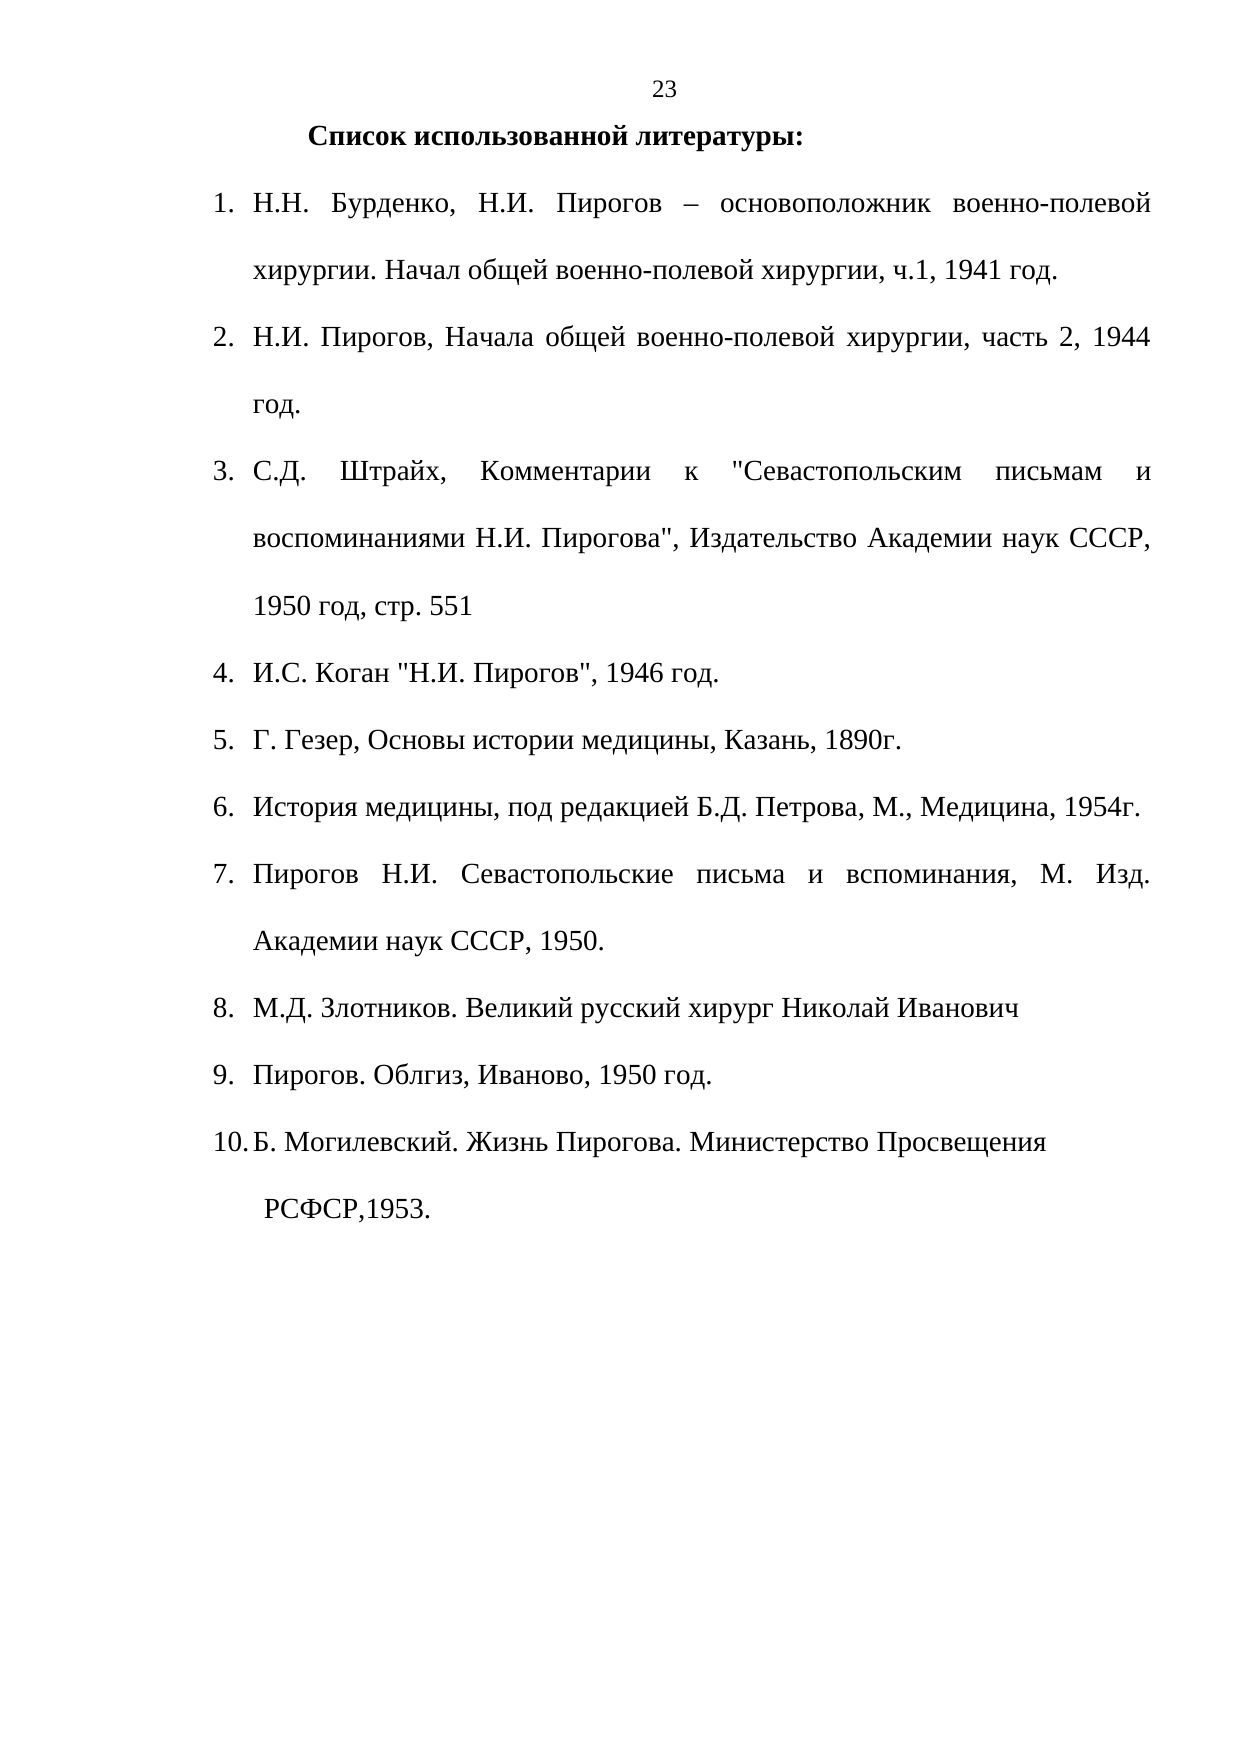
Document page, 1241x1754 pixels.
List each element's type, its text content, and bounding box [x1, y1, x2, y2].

text РСФСР,1953. [213, 1191, 1152, 1225]
list С.Д. Штрайх, Комментарии к "Севастопольским письмам и воспоминаниями Н.И. Пирогова", Издательство Академии наук СССР, 1950 год, стр. 551 [213, 453, 1152, 621]
list История медицины, под редакцией Б.Д. Петрова, М., Медицина, 1954г. [213, 789, 1152, 822]
list И.С. Коган "Н.И. Пирогов", 1946 год. [213, 655, 1152, 688]
list Г. Гезер, Основы истории медицины, Казань, 1890г. [213, 722, 1152, 755]
list М.Д. Злотников. Великий русский хирург Николай Иванович [213, 990, 1152, 1024]
list Н.И. Пирогов, Начала общей военно-полевой хирургии, часть 2, 1944 год. [213, 319, 1152, 420]
list Пирогов Н.И. Севастопольские письма и вспоминания, М. Изд. Академии наук СССР, 1950. [213, 856, 1152, 957]
list Пирогов. Облгиз, Иваново, 1950 год. [213, 1057, 1152, 1091]
list Н.Н. Бурденко, Н.И. Пирогов – основоположник военно-полевой хирургии. Начал общей военно-полевой хирургии, ч.1, 1941 год. [213, 185, 1152, 286]
text Список использованной литературы: [177, 118, 1152, 152]
list Б. Могилевский. Жизнь Пирогова. Министерство Просвещения [213, 1124, 1152, 1158]
